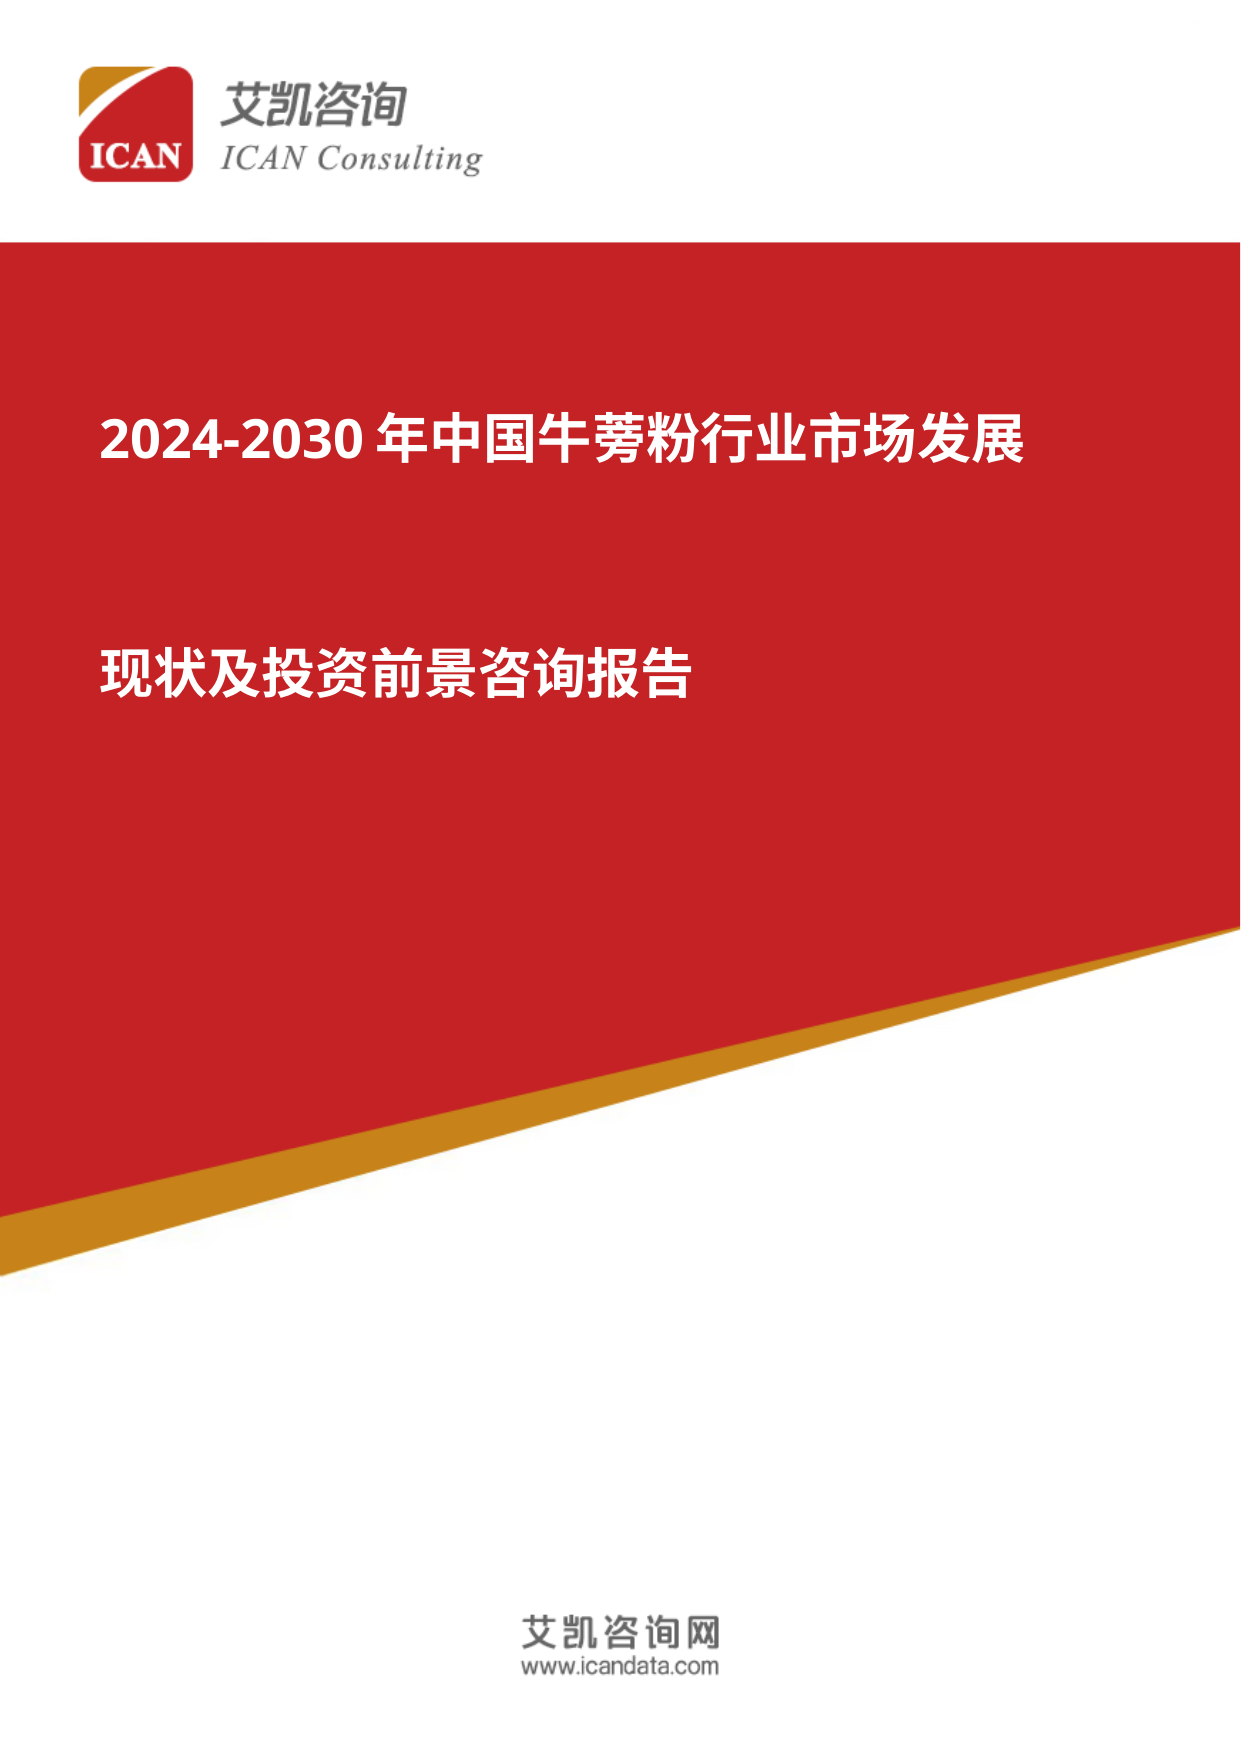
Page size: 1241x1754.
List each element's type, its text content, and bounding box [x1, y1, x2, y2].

picture [0, 5, 1241, 1754]
subtitle 2024-2030年中国牛蒡粉行业市场发展现状及投资前景咨询报告 [99, 386, 1053, 718]
